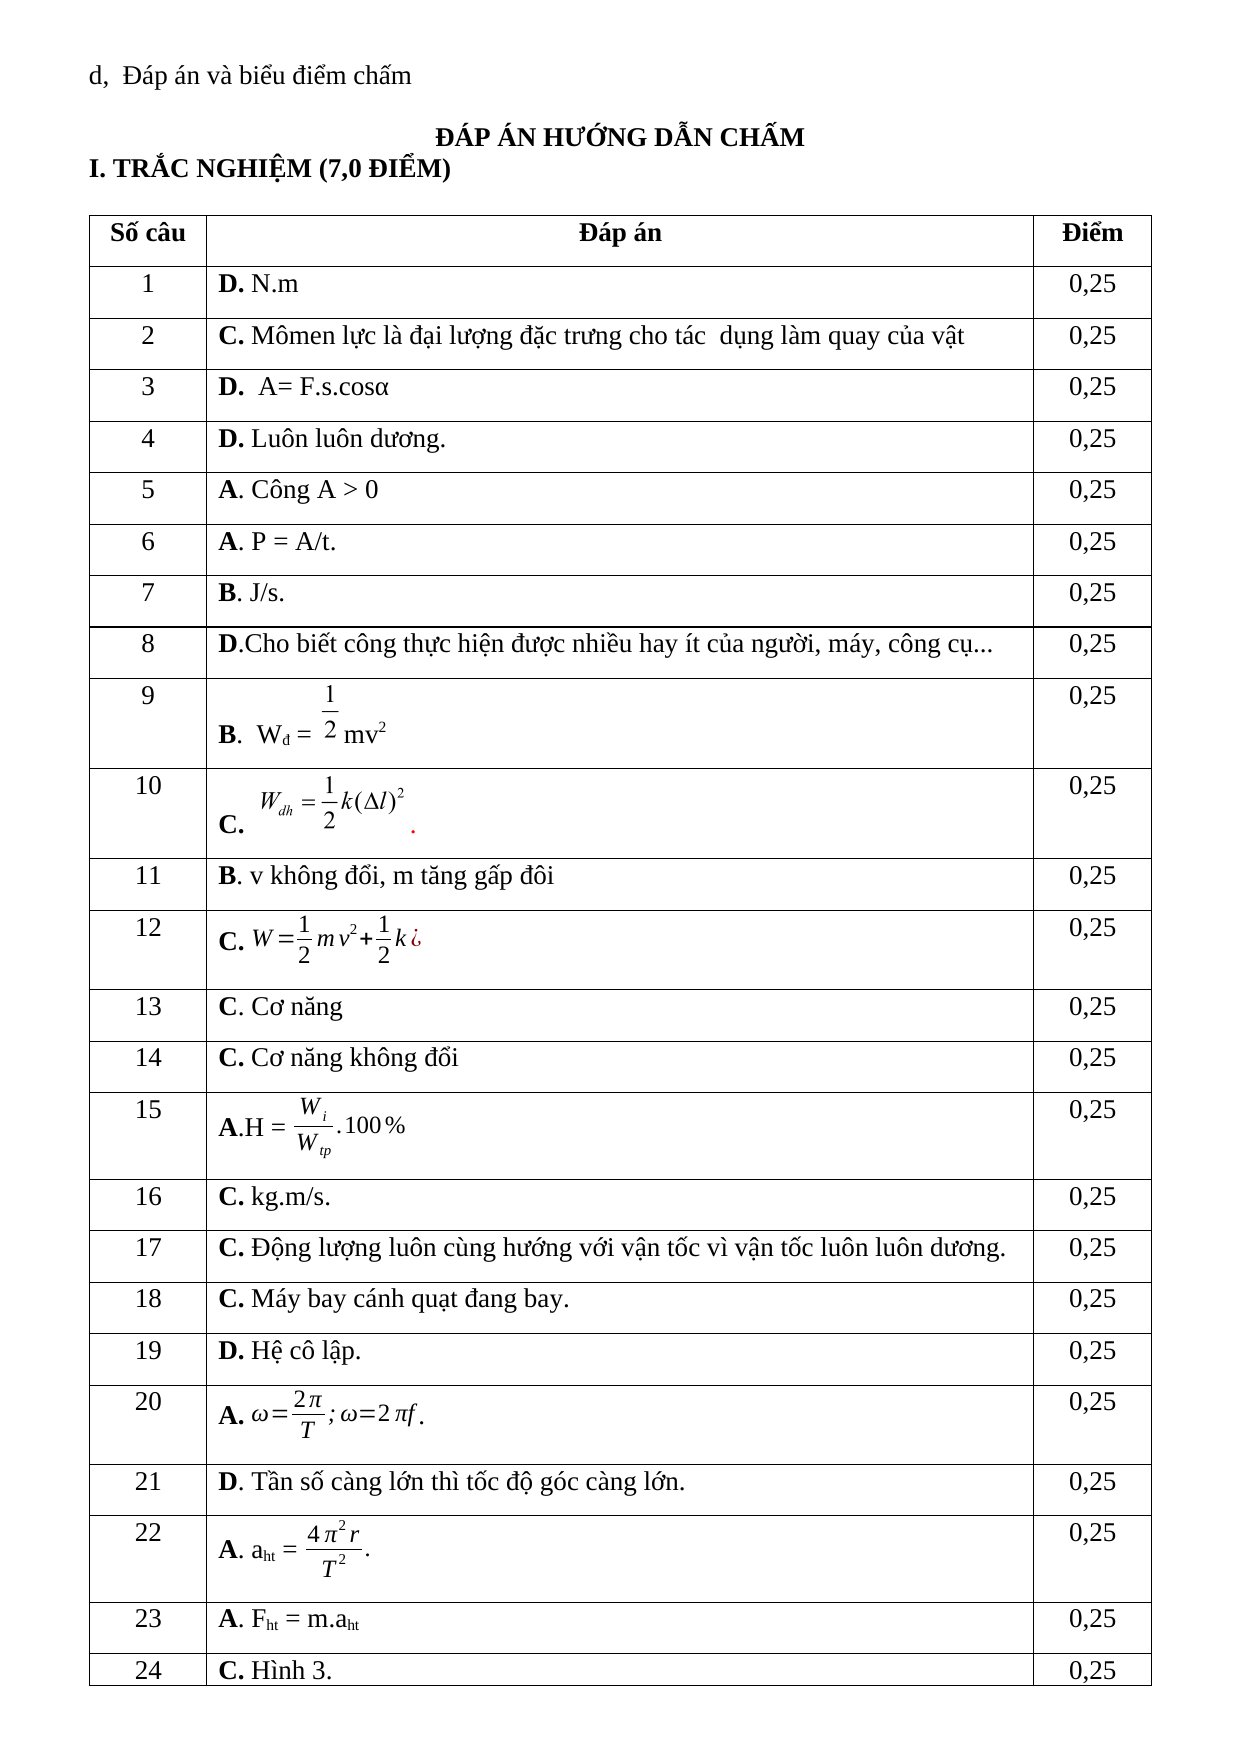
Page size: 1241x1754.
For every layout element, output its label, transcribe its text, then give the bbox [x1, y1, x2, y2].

table_cell 0,25 [1034, 628, 1151, 678]
table_cell 0,25 [1034, 679, 1151, 768]
table_cell 9 [90, 679, 206, 768]
table_cell 0,25 [1034, 1516, 1151, 1602]
table_cell 10 [90, 769, 206, 858]
text I. TRẮC NGHIỆM (7,0 ĐIỂM) [89, 152, 1152, 184]
table_cell B. v không đổi, m tăng gấp đôi [207, 859, 1033, 910]
table_cell 0,25 [1034, 319, 1151, 369]
table_cell C. kg.m/s. [207, 1180, 1033, 1230]
table_cell 21 [90, 1465, 206, 1515]
table_cell 22 [90, 1516, 206, 1602]
table_cell 6 [90, 525, 206, 575]
table_cell B. J/s. [207, 576, 1033, 626]
table_header Đáp án [207, 216, 1033, 266]
table_cell A. P = A/t. [207, 525, 1033, 575]
table_cell D. N.m [207, 267, 1033, 318]
table_cell 0,25 [1034, 525, 1151, 575]
table_cell 17 [90, 1231, 206, 1282]
table_cell 20 [90, 1386, 206, 1464]
table_cell 4 [90, 422, 206, 472]
picture [318, 678, 344, 743]
table_cell A. . [207, 1386, 1033, 1464]
table_cell 7 [90, 576, 206, 626]
table_cell 15 [90, 1093, 206, 1179]
table_cell 14 [90, 1042, 206, 1092]
table_cell 0,25 [1034, 1334, 1151, 1384]
table_cell 12 [90, 911, 206, 989]
picture [257, 769, 410, 834]
table_cell 13 [90, 990, 206, 1041]
table_cell 18 [90, 1283, 206, 1333]
table_cell 0,25 [1034, 1231, 1151, 1282]
table_cell C. Hình 3. [207, 1654, 1033, 1685]
text ĐÁP ÁN HƯỚNG DẪN CHẤM [89, 121, 1152, 152]
table_header Điểm [1034, 216, 1151, 266]
table_cell 0,25 [1034, 1180, 1151, 1230]
table_cell 0,25 [1034, 370, 1151, 421]
table_cell A. Fht = m.aht [207, 1603, 1033, 1653]
table_cell 0,25 [1034, 769, 1151, 858]
table_cell D. Luôn luôn dương. [207, 422, 1033, 472]
table_cell 0,25 [1034, 1283, 1151, 1333]
table_cell 16 [90, 1180, 206, 1230]
text d, Đáp án và biểu điểm chấm [89, 59, 1152, 90]
table_cell C. Cơ năng không đổi [207, 1042, 1033, 1092]
table_cell 23 [90, 1603, 206, 1653]
table_cell C. . [207, 769, 1033, 858]
table_cell 0,25 [1034, 267, 1151, 318]
table_cell C. [207, 911, 1033, 989]
table_cell D.Cho biết công thực hiện được nhiều hay ít của người, máy, công cụ... [207, 628, 1033, 678]
table_cell D. A= F.s.cosα [207, 370, 1033, 421]
table_cell A. Công A > 0 [207, 473, 1033, 523]
table_cell C. Cơ năng [207, 990, 1033, 1041]
table_cell C. Mômen lực là đại lượng đặc trưng cho tác dụng làm quay của vật [207, 319, 1033, 369]
table_cell 0,25 [1034, 1093, 1151, 1179]
table_cell 0,25 [1034, 1654, 1151, 1685]
table_cell 11 [90, 859, 206, 910]
table_cell C. Động lượng luôn cùng hướng với vận tốc vì vận tốc luôn luôn dương. [207, 1231, 1033, 1282]
table_cell B. Wđ = mv2 [207, 679, 1033, 768]
table_cell 0,25 [1034, 911, 1151, 989]
table_cell D. Hệ cô lập. [207, 1334, 1033, 1384]
table_cell 3 [90, 370, 206, 421]
table_cell 0,25 [1034, 859, 1151, 910]
table_header Số câu [90, 216, 206, 266]
table_cell A. aht = [207, 1516, 1033, 1602]
table_cell 24 [90, 1654, 206, 1685]
table_cell 19 [90, 1334, 206, 1384]
table_cell 0,25 [1034, 576, 1151, 626]
table_cell C. Máy bay cánh quạt đang bay. [207, 1283, 1033, 1333]
table_cell 1 [90, 267, 206, 318]
table_cell 2 [90, 319, 206, 369]
table_cell D. Tần số càng lớn thì tốc độ góc càng lớn. [207, 1465, 1033, 1515]
table_cell 0,25 [1034, 1465, 1151, 1515]
table_cell A.H = [207, 1093, 1033, 1179]
table_cell 0,25 [1034, 1603, 1151, 1653]
table_cell 0,25 [1034, 1042, 1151, 1092]
table_cell 0,25 [1034, 1386, 1151, 1464]
table_cell 0,25 [1034, 473, 1151, 523]
table_cell 0,25 [1034, 422, 1151, 472]
table_cell 0,25 [1034, 990, 1151, 1041]
table_cell 8 [90, 628, 206, 678]
table_cell 5 [90, 473, 206, 523]
